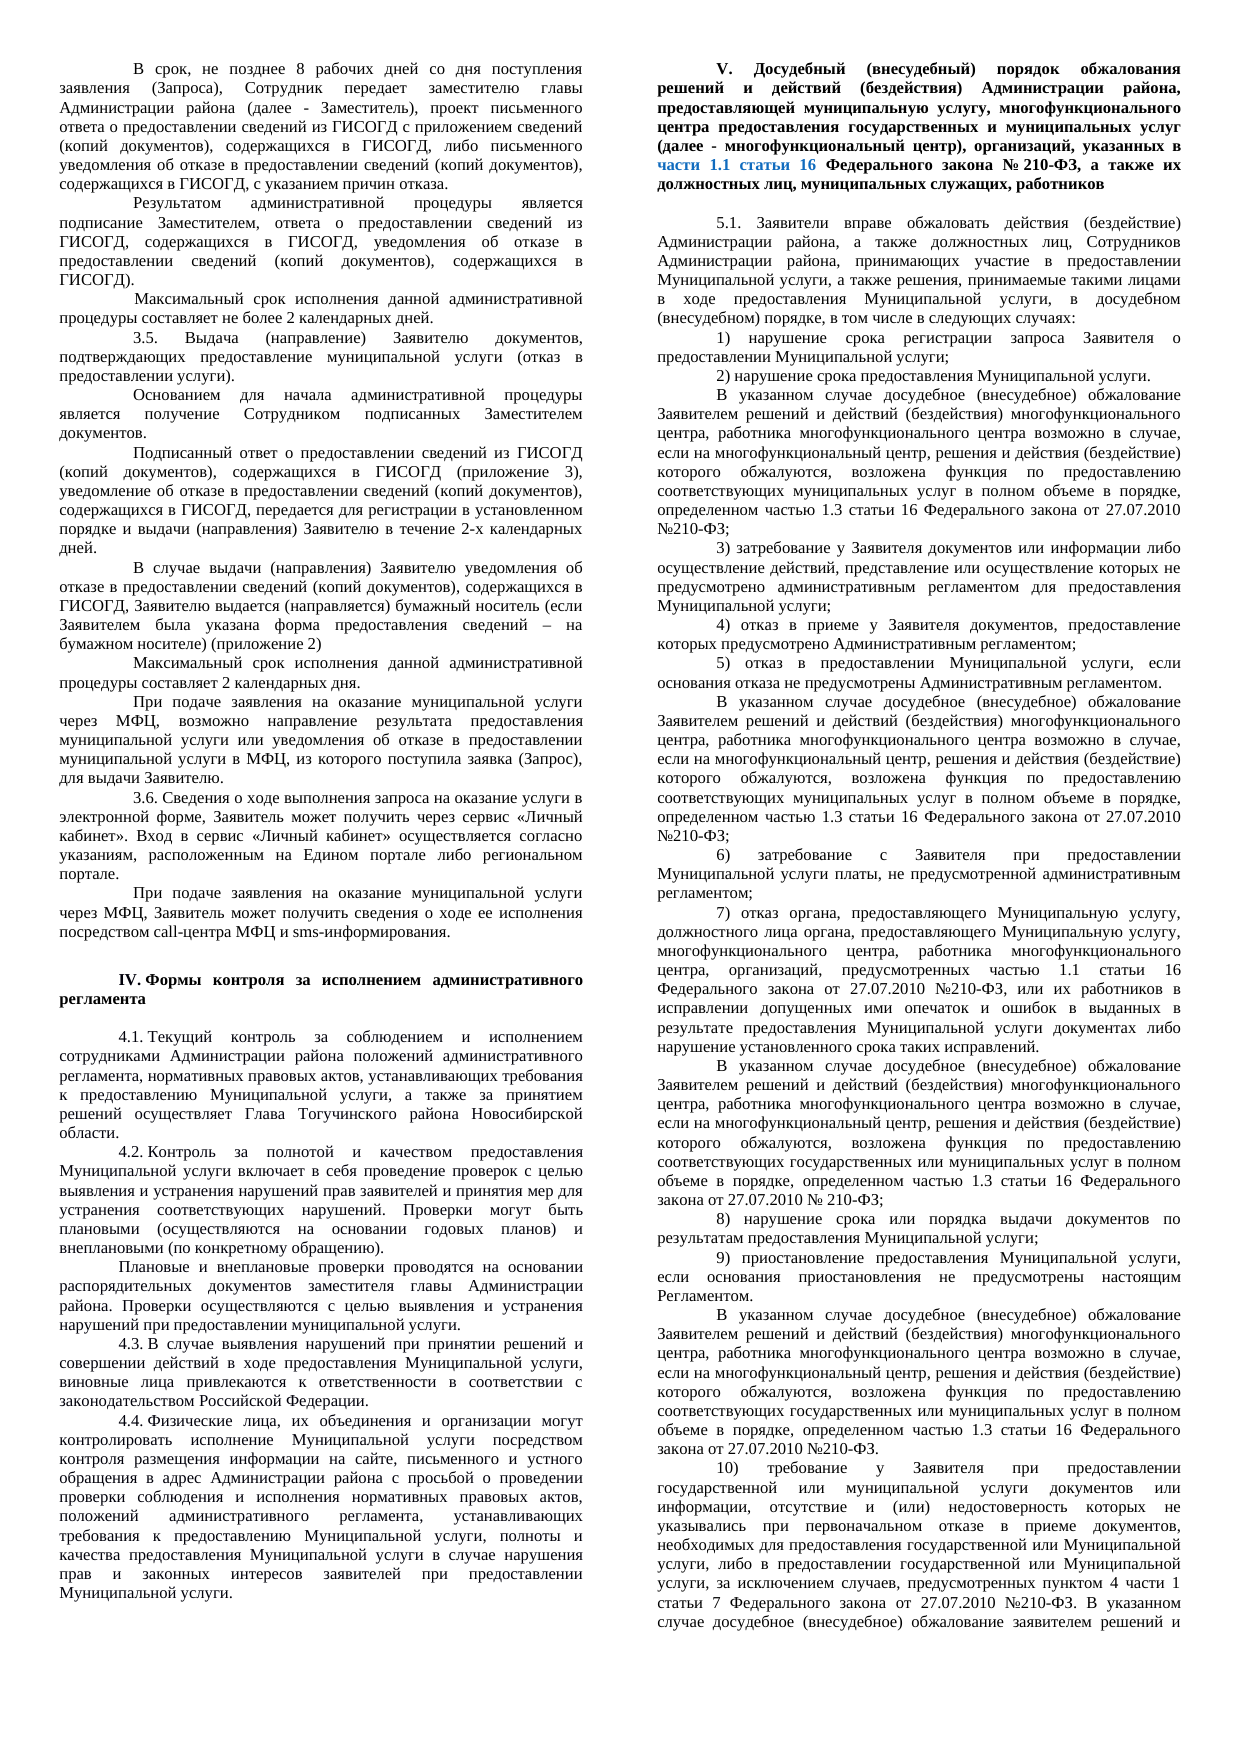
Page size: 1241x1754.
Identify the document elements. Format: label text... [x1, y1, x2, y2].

text В указанном случае досудебное (внесудебное) обжалование Заявителем решений и действий (бездействия) многофункционального центра, работника многофункционального центра возможно в случае, если на многофункциональный центр, решения и действия (бездействие) которого обжалуются, возложена функция по предоставлению соответствующих муниципальных услуг в полном объеме в порядке, определенном частью 1.3 статьи 16 Федерального закона от 27.07.2010 №210-ФЗ; [657, 692, 1181, 845]
text Результатом административной процедуры является подписание Заместителем, ответа о предоставлении сведений из ГИСОГД, содержащихся в ГИСОГД, уведомления об отказе в предоставлении сведений (копий документов), содержащихся в ГИСОГД). [59, 193, 583, 289]
text 4.2. Контроль за полнотой и качеством предоставления Муниципальной услуги включает в себя проведение проверок с целью выявления и устранения нарушений прав заявителей и принятия мер для устранения соответствующих нарушений. Проверки могут быть плановыми (осуществляются на основании годовых планов) и внеплановыми (по конкретному обращению). [59, 1142, 583, 1257]
text 1) нарушение срока регистрации запроса Заявителя о предоставлении Муниципальной услуги; [657, 327, 1181, 366]
text 4.3. В случае выявления нарушений при принятии решений и совершении действий в ходе предоставления Муниципальной услуги, виновные лица привлекаются к ответственности в соответствии с законодательством Российской Федерации. [59, 1334, 583, 1410]
text В указанном случае досудебное (внесудебное) обжалование Заявителем решений и действий (бездействия) многофункционального центра, работника многофункционального центра возможно в случае, если на многофункциональный центр, решения и действия (бездействие) которого обжалуются, возложена функция по предоставлению соответствующих муниципальных услуг в полном объеме в порядке, определенном частью 1.3 статьи 16 Федерального закона от 27.07.2010 №210-ФЗ; [657, 385, 1181, 538]
text 3.5. Выдача (направление) Заявителю документов, подтверждающих предоставление муниципальной услуги (отказ в предоставлении услуги). [59, 327, 583, 385]
text При подаче заявления на оказание муниципальной услуги через МФЦ, Заявитель может получить сведения о ходе ее исполнения посредством call-центра МФЦ и sms-информирования. [59, 883, 583, 941]
text IV. Формы контроля за исполнением административного регламента [59, 969, 583, 1008]
text 4.4. Физические лица, их объединения и организации могут контролировать исполнение Муниципальной услуги посредством контроля размещения информации на сайте, письменного и устного обращения в адрес Администрации района с просьбой о проведении проверки соблюдения и исполнения нормативных правовых актов, положений административного регламента, устанавливающих требования к предоставлению Муниципальной услуги, полноты и качества предоставления Муниципальной услуги в случае нарушения прав и законных интересов заявителей при предоставлении Муниципальной услуги. [59, 1410, 583, 1602]
text Подписанный ответ о предоставлении сведений из ГИСОГД (копий документов), содержащихся в ГИСОГД (приложение 3), уведомление об отказе в предоставлении сведений (копий документов), содержащихся в ГИСОГД, передается для регистрации в установленном порядке и выдачи (направления) Заявителю в течение 2-х календарных дней. [59, 442, 583, 557]
text 2) нарушение срока предоставления Муниципальной услуги. [657, 366, 1181, 385]
text 6) затребование с Заявителя при предоставлении Муниципальной услуги платы, не предусмотренной административным регламентом; [657, 845, 1181, 902]
text 8) нарушение срока или порядка выдачи документов по результатам предоставления Муниципальной услуги; [657, 1209, 1181, 1247]
text 9) приостановление предоставления Муниципальной услуги, если основания приостановления не предусмотрены настоящим Регламентом. [657, 1247, 1181, 1305]
text 7) отказ органа, предоставляющего Муниципальную услугу, должностного лица органа, предоставляющего Муниципальную услугу, многофункционального центра, работника многофункционального центра, организаций, предусмотренных частью 1.1 статьи 16 Федерального закона от 27.07.2010 №210-ФЗ, или их работников в исправлении допущенных ими опечаток и ошибок в выданных в результате предоставления Муниципальной услуги документах либо нарушение установленного срока таких исправлений. [657, 902, 1181, 1056]
text Основанием для начала административной процедуры является получение Сотрудником подписанных Заместителем документов. [59, 385, 583, 442]
text Максимальный срок исполнения данной административной процедуры составляет 2 календарных дня. [59, 653, 583, 692]
text 5) отказ в предоставлении Муниципальной услуги, если основания отказа не предусмотрены Административным регламентом. [657, 653, 1181, 692]
text 3) затребование у Заявителя документов или информации либо осуществление действий, представление или осуществление которых не предусмотрено административным регламентом для предоставления Муниципальной услуги; [657, 538, 1181, 615]
text 4.1. Текущий контроль за соблюдением и исполнением сотрудниками Администрации района положений административного регламента, нормативных правовых актов, устанавливающих требования к предоставлению Муниципальной услуги, а также за принятием решений осуществляет Глава Тогучинского района Новосибирской области. [59, 1027, 583, 1142]
text 4) отказ в приеме у Заявителя документов, предоставление которых предусмотрено Административным регламентом; [657, 615, 1181, 653]
text В случае выдачи (направления) Заявителю уведомления об отказе в предоставлении сведений (копий документов), содержащихся в ГИСОГД, Заявителю выдается (направляется) бумажный носитель (если Заявителем была указана форма предоставления сведений – на бумажном носителе) (приложение 2) [59, 557, 583, 653]
text При подаче заявления на оказание муниципальной услуги через МФЦ, возможно направление результата предоставления муниципальной услуги или уведомления об отказе в предоставлении муниципальной услуги в МФЦ, из которого поступила заявка (Запрос), для выдачи Заявителю. [59, 692, 583, 787]
text В указанном случае досудебное (внесудебное) обжалование Заявителем решений и действий (бездействия) многофункционального центра, работника многофункционального центра возможно в случае, если на многофункциональный центр, решения и действия (бездействие) которого обжалуются, возложена функция по предоставлению соответствующих государственных или муниципальных услуг в полном объеме в порядке, определенном частью 1.3 статьи 16 Федерального закона от 27.07.2010 № 210-ФЗ; [657, 1056, 1181, 1209]
text Плановые и внеплановые проверки проводятся на основании распорядительных документов заместителя главы Администрации района. Проверки осуществляются с целью выявления и устранения нарушений при предоставлении муниципальной услуги. [59, 1257, 583, 1334]
text 5.1. Заявители вправе обжаловать действия (бездействие) Администрации района, а также должностных лиц, Сотрудников Администрации района, принимающих участие в предоставлении Муниципальной услуги, а также решения, принимаемые такими лицами в ходе предоставления Муниципальной услуги, в досудебном (внесудебном) порядке, в том числе в следующих случаях: [657, 212, 1181, 327]
text V. Досудебный (внесудебный) порядок обжалования решений и действий (бездействия) Администрации района, предоставляющей муниципальную услугу, многофункционального центра предоставления государственных и муниципальных услуг (далее - многофункциональный центр), организаций, указанных в части 1.1 статьи 16 Федерального закона № 210-ФЗ, а также их должностных лиц, муниципальных служащих, работников [657, 59, 1181, 193]
text В срок, не позднее 8 рабочих дней со дня поступления заявления (Запроса), Сотрудник передает заместителю главы Администрации района (далее - Заместитель), проект письменного ответа о предоставлении сведений из ГИСОГД с приложением сведений (копий документов), содержащихся в ГИСОГД, либо письменного уведомления об отказе в предоставлении сведений (копий документов), содержащихся в ГИСОГД, с указанием причин отказа. [59, 59, 583, 193]
text В указанном случае досудебное (внесудебное) обжалование Заявителем решений и действий (бездействия) многофункционального центра, работника многофункционального центра возможно в случае, если на многофункциональный центр, решения и действия (бездействие) которого обжалуются, возложена функция по предоставлению соответствующих государственных или муниципальных услуг в полном объеме в порядке, определенном частью 1.3 статьи 16 Федерального закона от 27.07.2010 №210-ФЗ. [657, 1305, 1181, 1458]
text Максимальный срок исполнения данной административной процедуры составляет не более 2 календарных дней. [59, 289, 583, 327]
text 3.6. Сведения о ходе выполнения запроса на оказание услуги в электронной форме, Заявитель может получить через сервис «Личный кабинет». Вход в сервис «Личный кабинет» осуществляется согласно указаниям, расположенным на Едином портале либо региональном портале. [59, 787, 583, 883]
